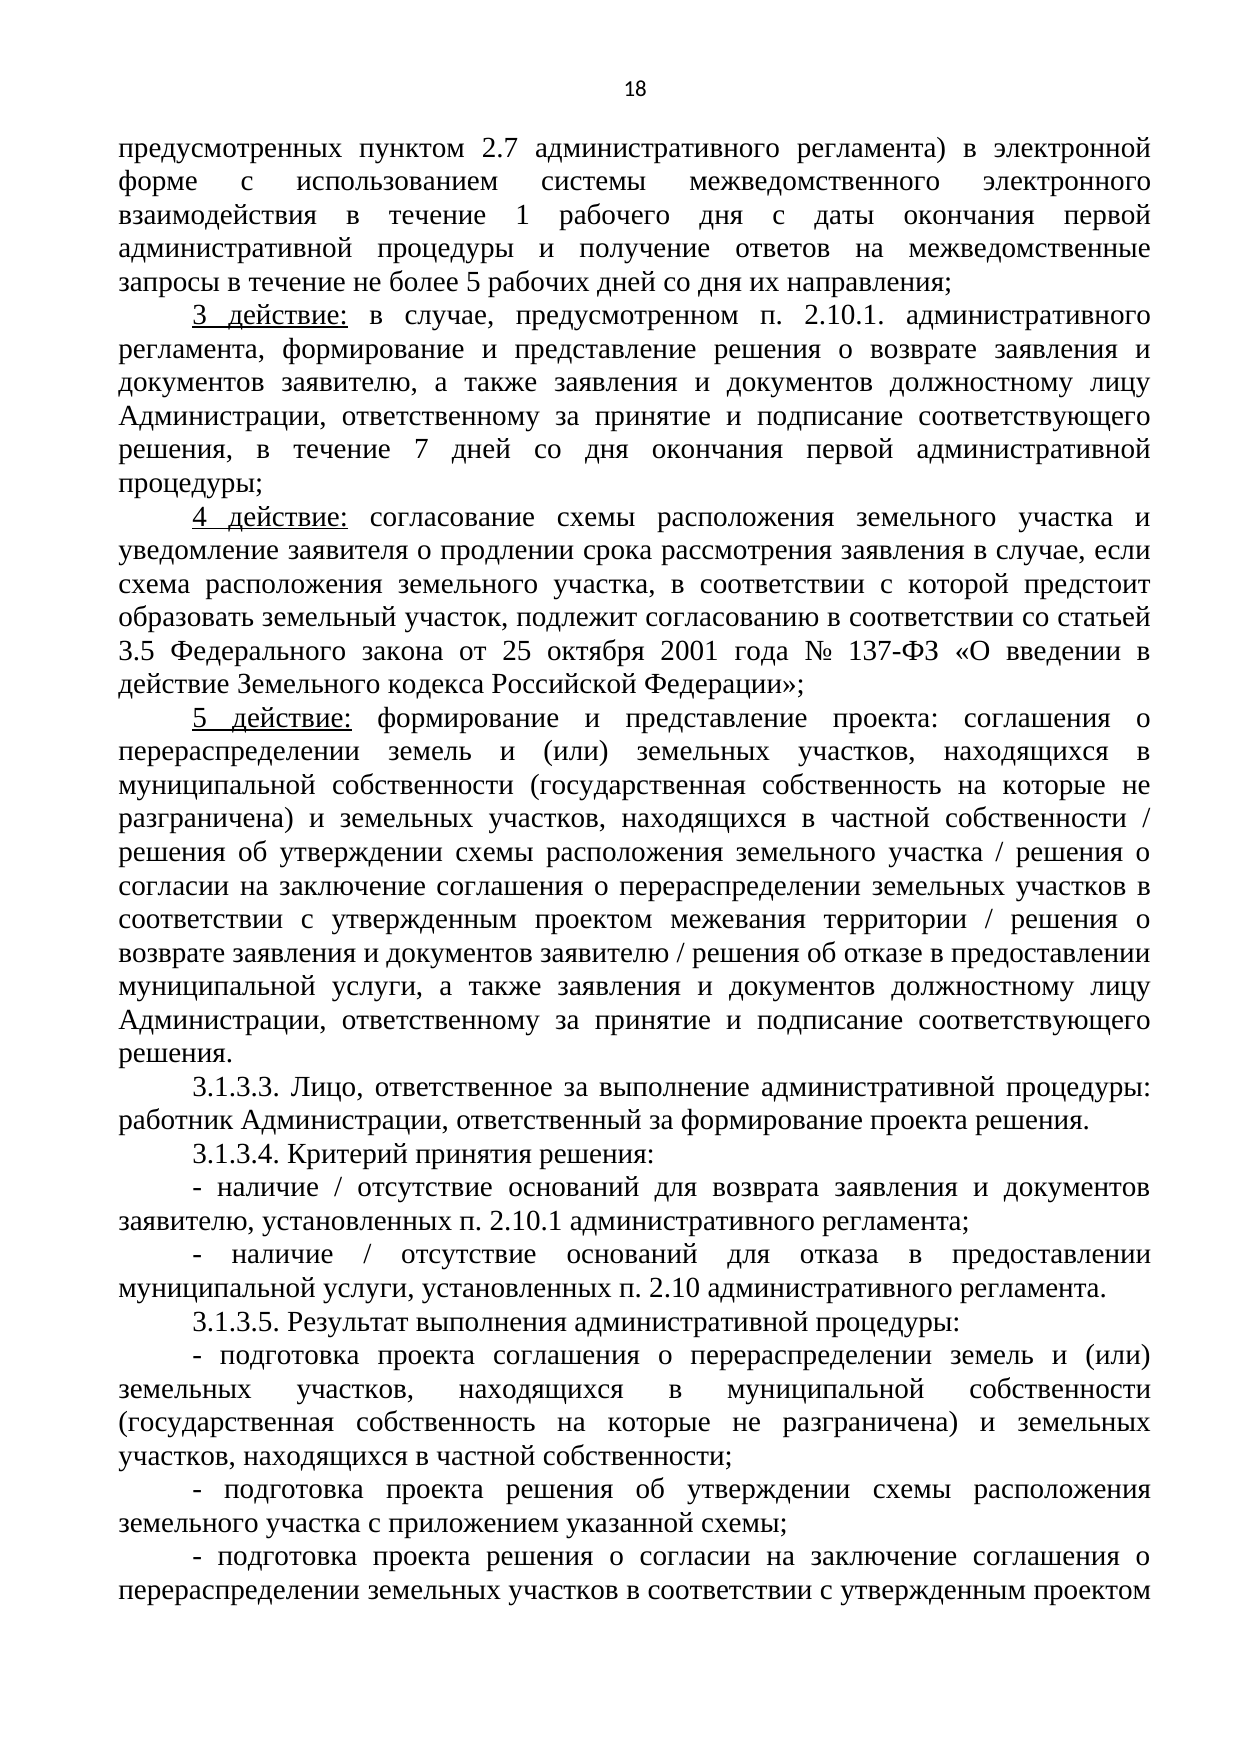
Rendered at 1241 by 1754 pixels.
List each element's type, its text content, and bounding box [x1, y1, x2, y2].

text 3.1.3.3. Лицо, ответственное за выполнение административной процедуры: работник Администрации, ответственный за формирование проекта решения. [118, 1069, 1152, 1136]
text - подготовка проекта соглашения о перераспределении земель и (или) земельных участков, находящихся в муниципальной собственности (государственная собственность на которые не разграничена) и земельных участков, находящихся в частной собственности; [118, 1337, 1152, 1471]
text - наличие / отсутствие оснований для отказа в предоставлении муниципальной услуги, установленных п. 2.10 административного регламента. [118, 1237, 1152, 1304]
text 5 действие: формирование и представление проекта: соглашения о перераспределении земель и (или) земельных участков, находящихся в муниципальной собственности (государственная собственность на которые не разграничена) и земельных участков, находящихся в частной собственности / решения об утверждении схемы расположения земельного участка / решения о согласии на заключение соглашения о перераспределении земельных участков в соответствии с утвержденным проектом межевания территории / решения о возврате заявления и документов заявителю / решения об отказе в предоставлении муниципальной услуги, а также заявления и документов должностному лицу Администрации, ответственному за принятие и подписание соответствующего решения. [118, 700, 1152, 1069]
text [118, 130, 1152, 297]
text 3.1.3.4. Критерий принятия решения: [118, 1136, 1152, 1169]
text 4 действие: согласование схемы расположения земельного участка и уведомление заявителя о продлении срока рассмотрения заявления в случае, если схема расположения земельного участка, в соответствии с которой предстоит образовать земельный участок, подлежит согласованию в соответствии со статьей 3.5 Федерального закона от 25 октября 2001 года № 137-ФЗ «О введении в действие Земельного кодекса Российской Федерации»; [118, 499, 1152, 700]
text - наличие / отсутствие оснований для возврата заявления и документов заявителю, установленных п. 2.10.1 административного регламента; [118, 1169, 1152, 1237]
text 3.1.3.5. Результат выполнения административной процедуры: [118, 1304, 1152, 1337]
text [118, 1538, 1152, 1606]
text - подготовка проекта решения об утверждении схемы расположения земельного участка с приложением указанной схемы; [118, 1471, 1152, 1538]
text 3 действие: в случае, предусмотренном п. 2.10.1. административного регламента, формирование и представление решения о возврате заявления и документов заявителю, а также заявления и документов должностному лицу Администрации, ответственному за принятие и подписание соответствующего решения, в течение 7 дней со дня окончания первой административной процедуры; [118, 297, 1152, 499]
